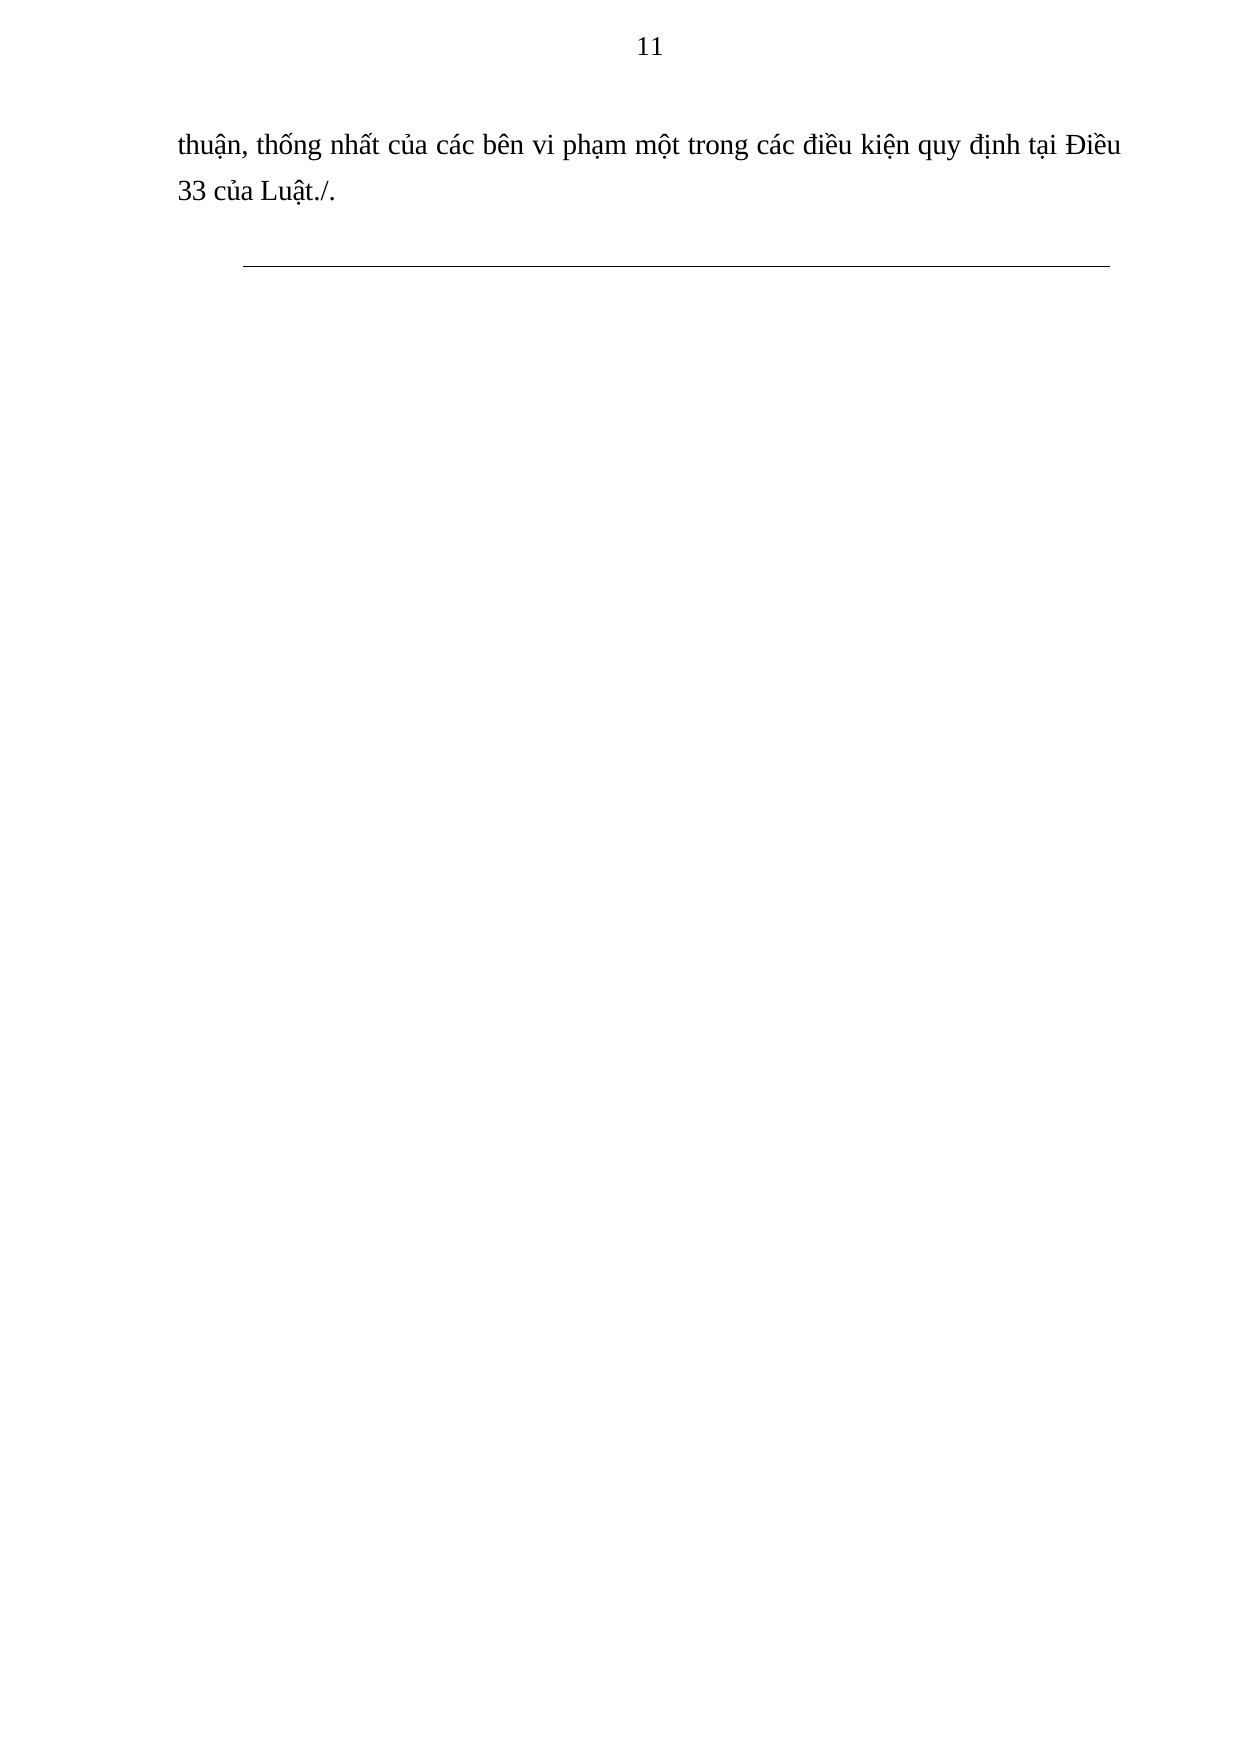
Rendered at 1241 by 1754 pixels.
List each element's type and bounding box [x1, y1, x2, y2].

text [177, 118, 1122, 210]
